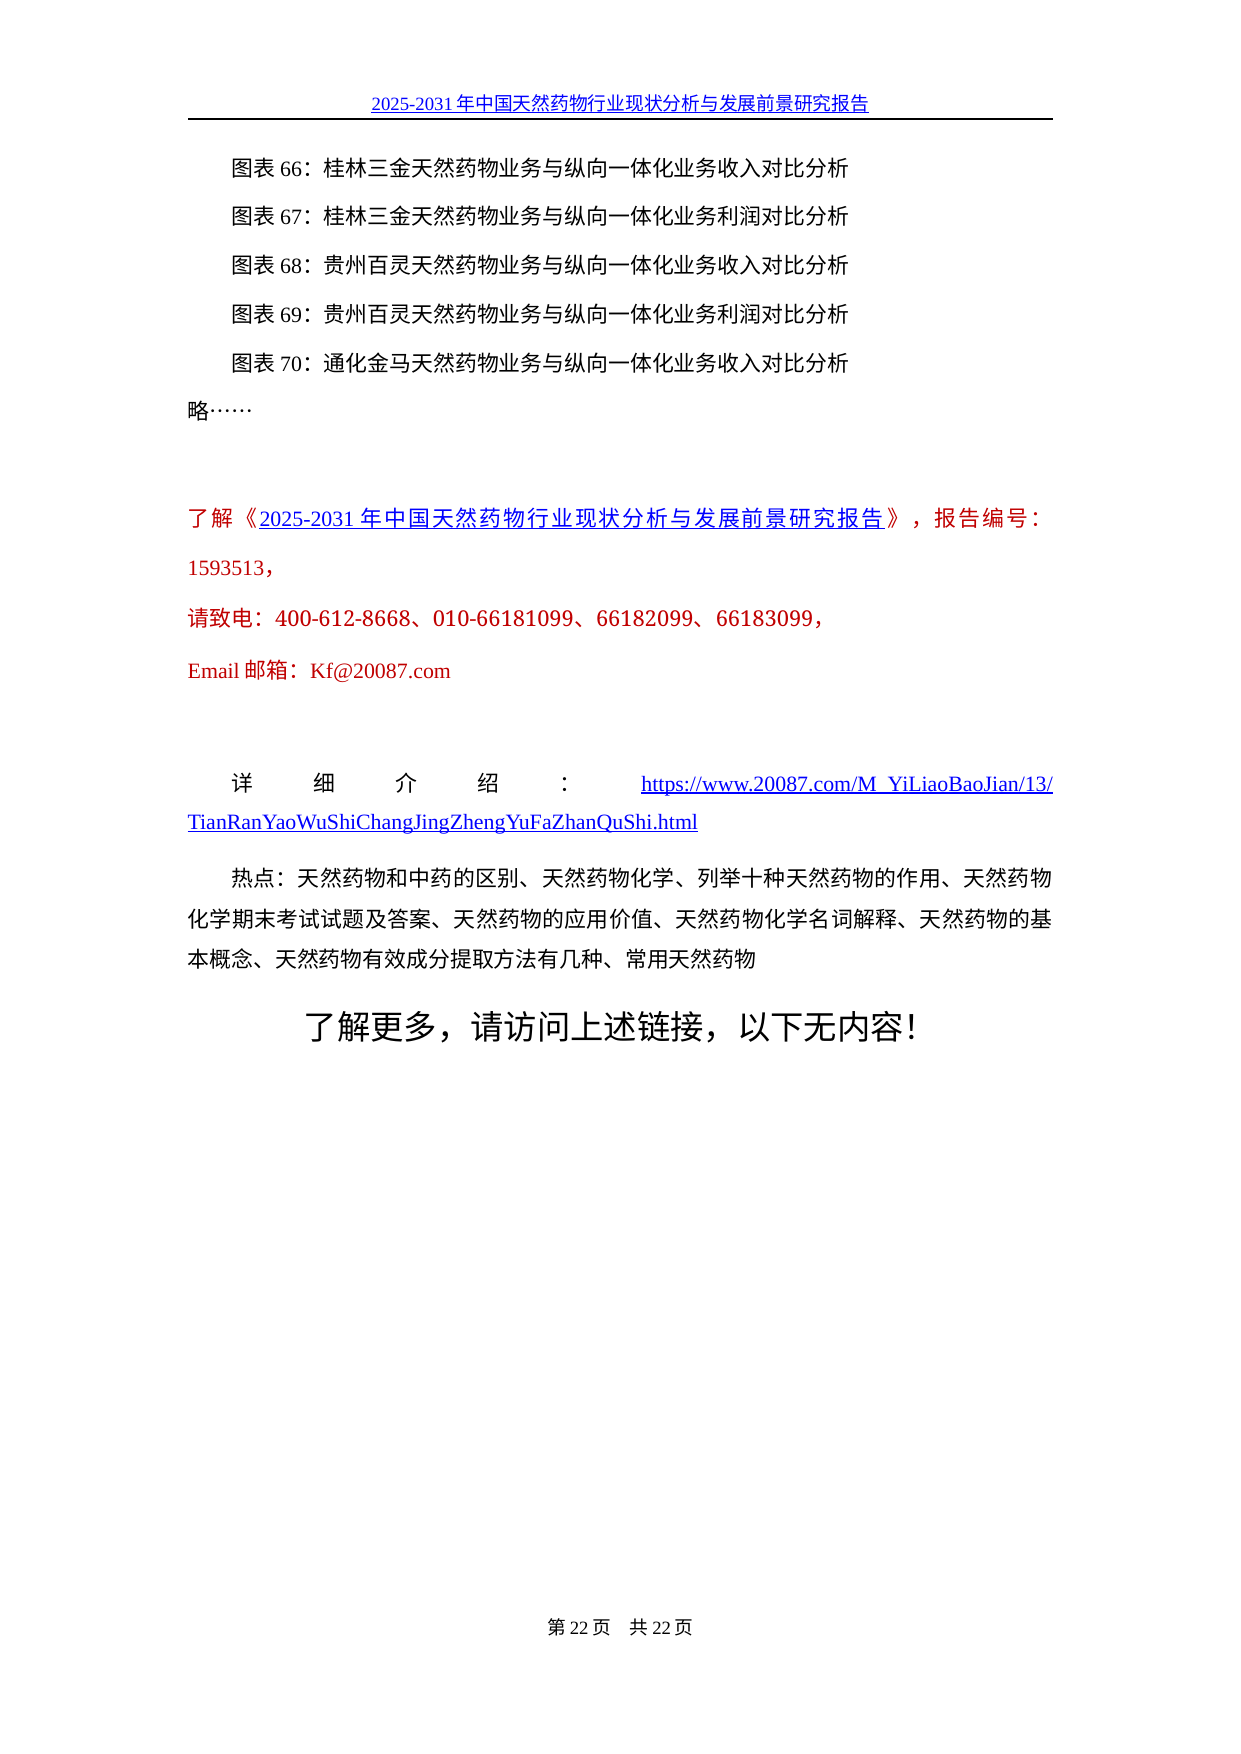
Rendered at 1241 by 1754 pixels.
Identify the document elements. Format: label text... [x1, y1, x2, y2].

text 热点：天然药物和中药的区别、天然药物化学、列举十种天然药物的作用、天然药物化学期末考试试题及答案、天然药物的应用价值、天然药物化学名词解释、天然药物的基本概念、天然药物有效成分提取方法有几种、常用天然药物 [187, 861, 1053, 974]
text Email邮箱：Kf@20087.com [187, 652, 1053, 685]
text 了解《2025-2031年中国天然药物行业现状分析与发展前景研究报告》，报告编号：1593513， [187, 500, 1053, 582]
text 请致电：400-612-8668、010-66181099、66182099、66183099， [187, 601, 1053, 633]
title 了解更多，请访问上述链接，以下无内容！ [187, 992, 1053, 1057]
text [187, 150, 1053, 426]
text 详细介绍：https://www.20087.com/M_YiLiaoBaoJian/13/TianRanYaoWuShiChangJingZhengYuFaZhanQuShi.html [187, 765, 1053, 838]
